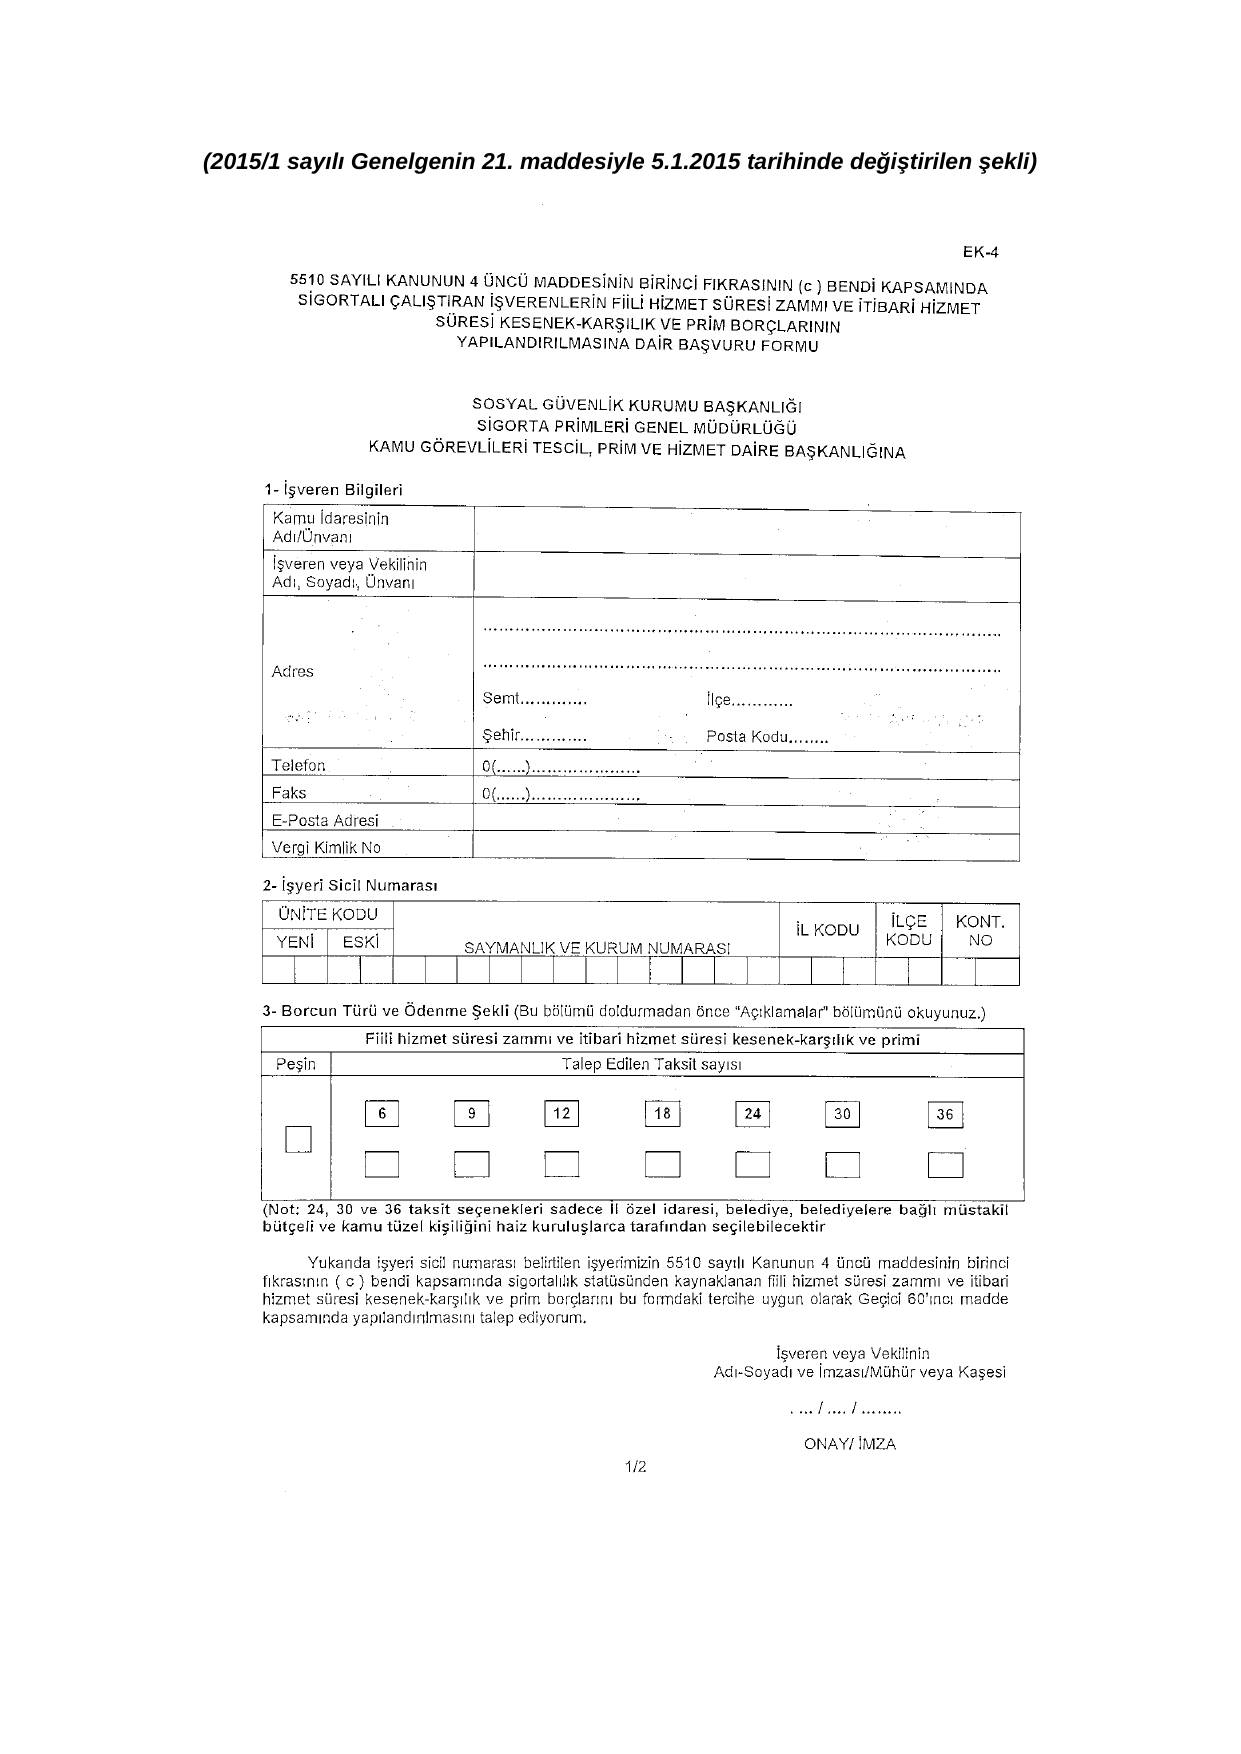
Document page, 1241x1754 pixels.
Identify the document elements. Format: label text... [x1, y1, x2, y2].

text (2015/1 sayılı Genelgenin 21. maddesiyle 5.1.2015 tarihinde değiştirilen şekli) [148, 148, 1092, 174]
picture [145, 191, 1089, 1526]
